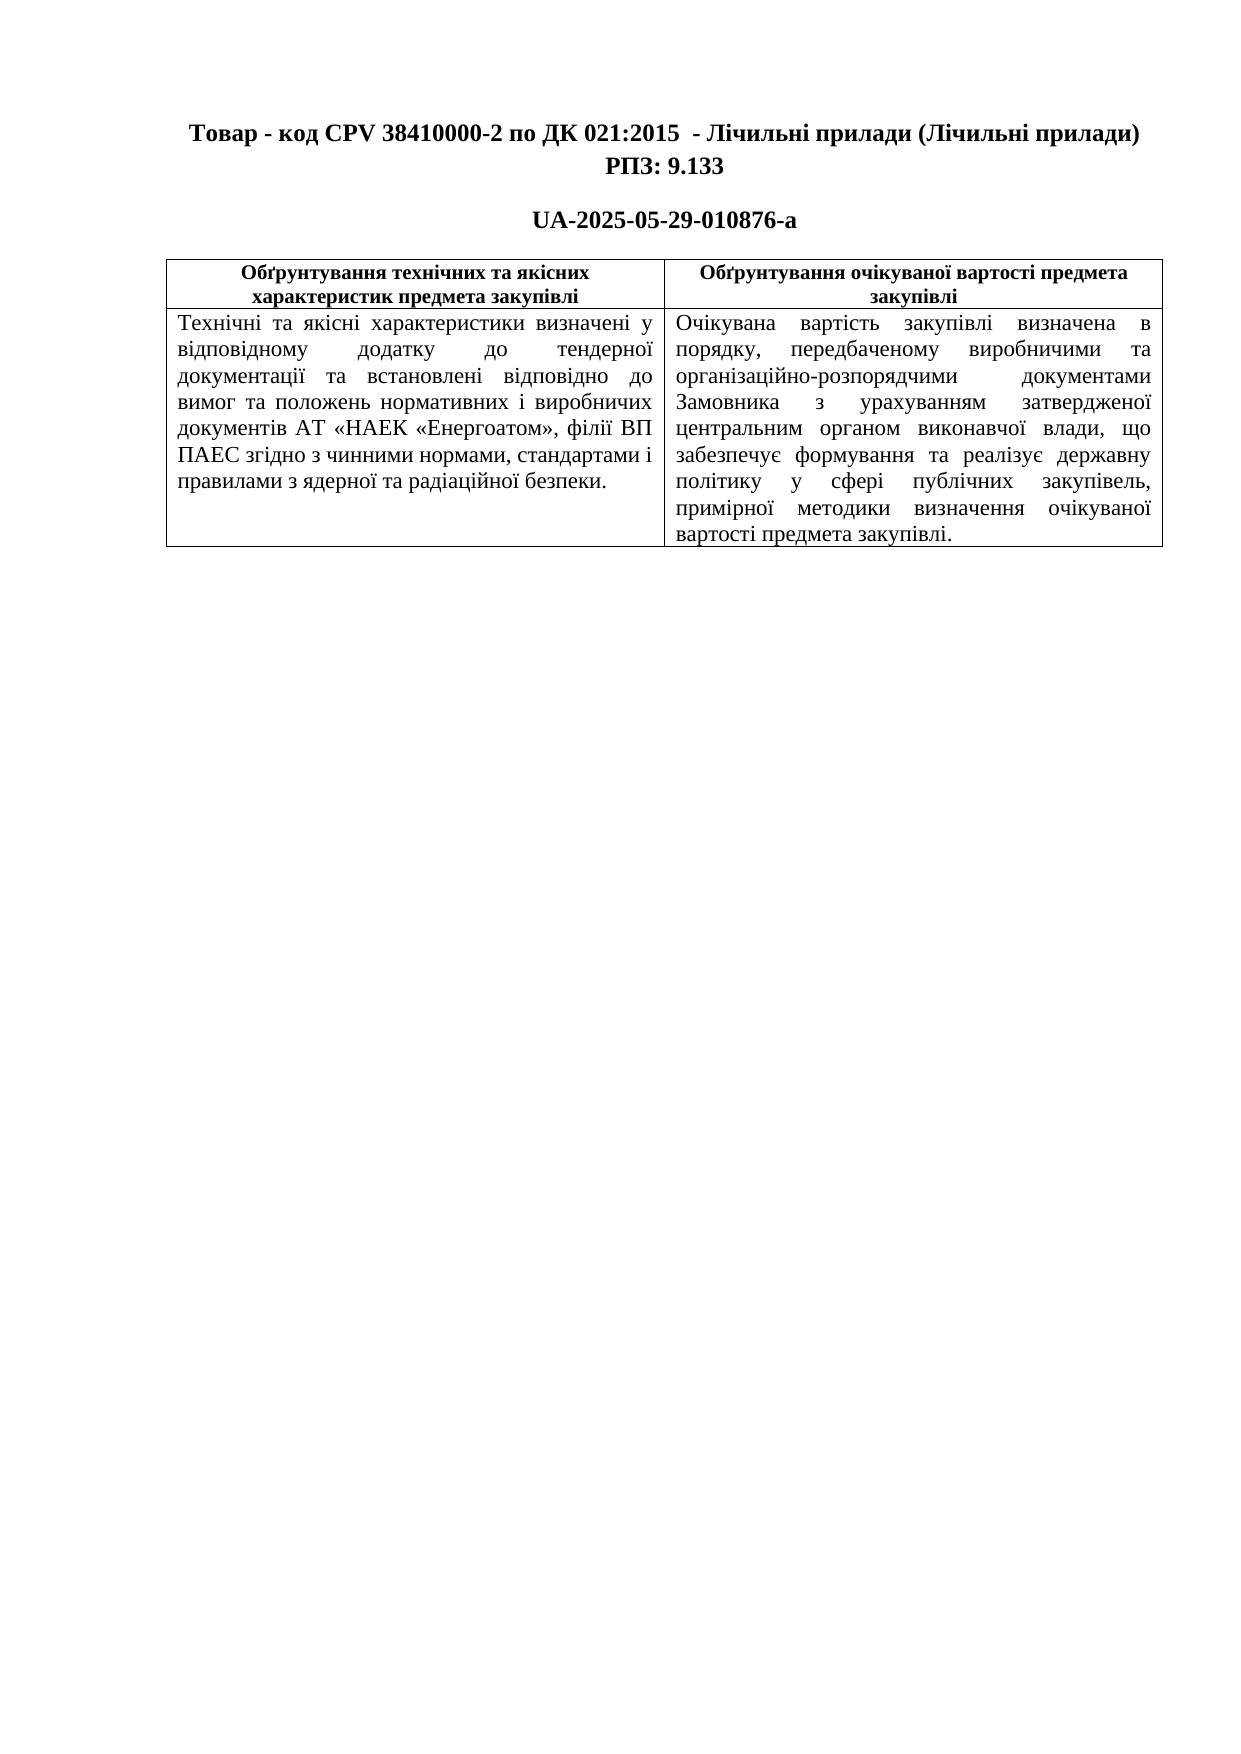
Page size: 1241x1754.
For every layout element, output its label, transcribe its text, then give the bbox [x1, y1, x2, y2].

text UA-2025-05-29-010876-a [177, 205, 1152, 234]
table_header Обґрунтування очікуваної вартості предмета закупівлі [665, 260, 1162, 308]
text Товар - код CPV 38410000-2 по ДК 021:2015 - Лічильні прилади (Лічильні прилади) РПЗ: 9.133 [177, 118, 1152, 180]
table_cell Технічні та якісні характеристики визначені у відповідному додатку до тендерної документації та встановлені відповідно до вимог та положень нормативних і виробничих документів АТ «НАЕК «Енергоатом», філії ВП ПАЕС згідно з чинними нормами, стандартами і правилами з ядерної та радіаційної безпеки. [167, 309, 664, 546]
table_cell Очікувана вартість закупівлі визначена в порядку, передбаченому виробничими та організаційно-розпорядчими документами Замовника з урахуванням затвердженої центральним органом виконавчої влади, що забезпечує формування та реалізує державну політику у сфері публічних закупівель, примірної методики визначення очікуваної вартості предмета закупівлі. [665, 309, 1162, 546]
table_header Обґрунтування технічних та якісних характеристик предмета закупівлі [167, 260, 664, 308]
